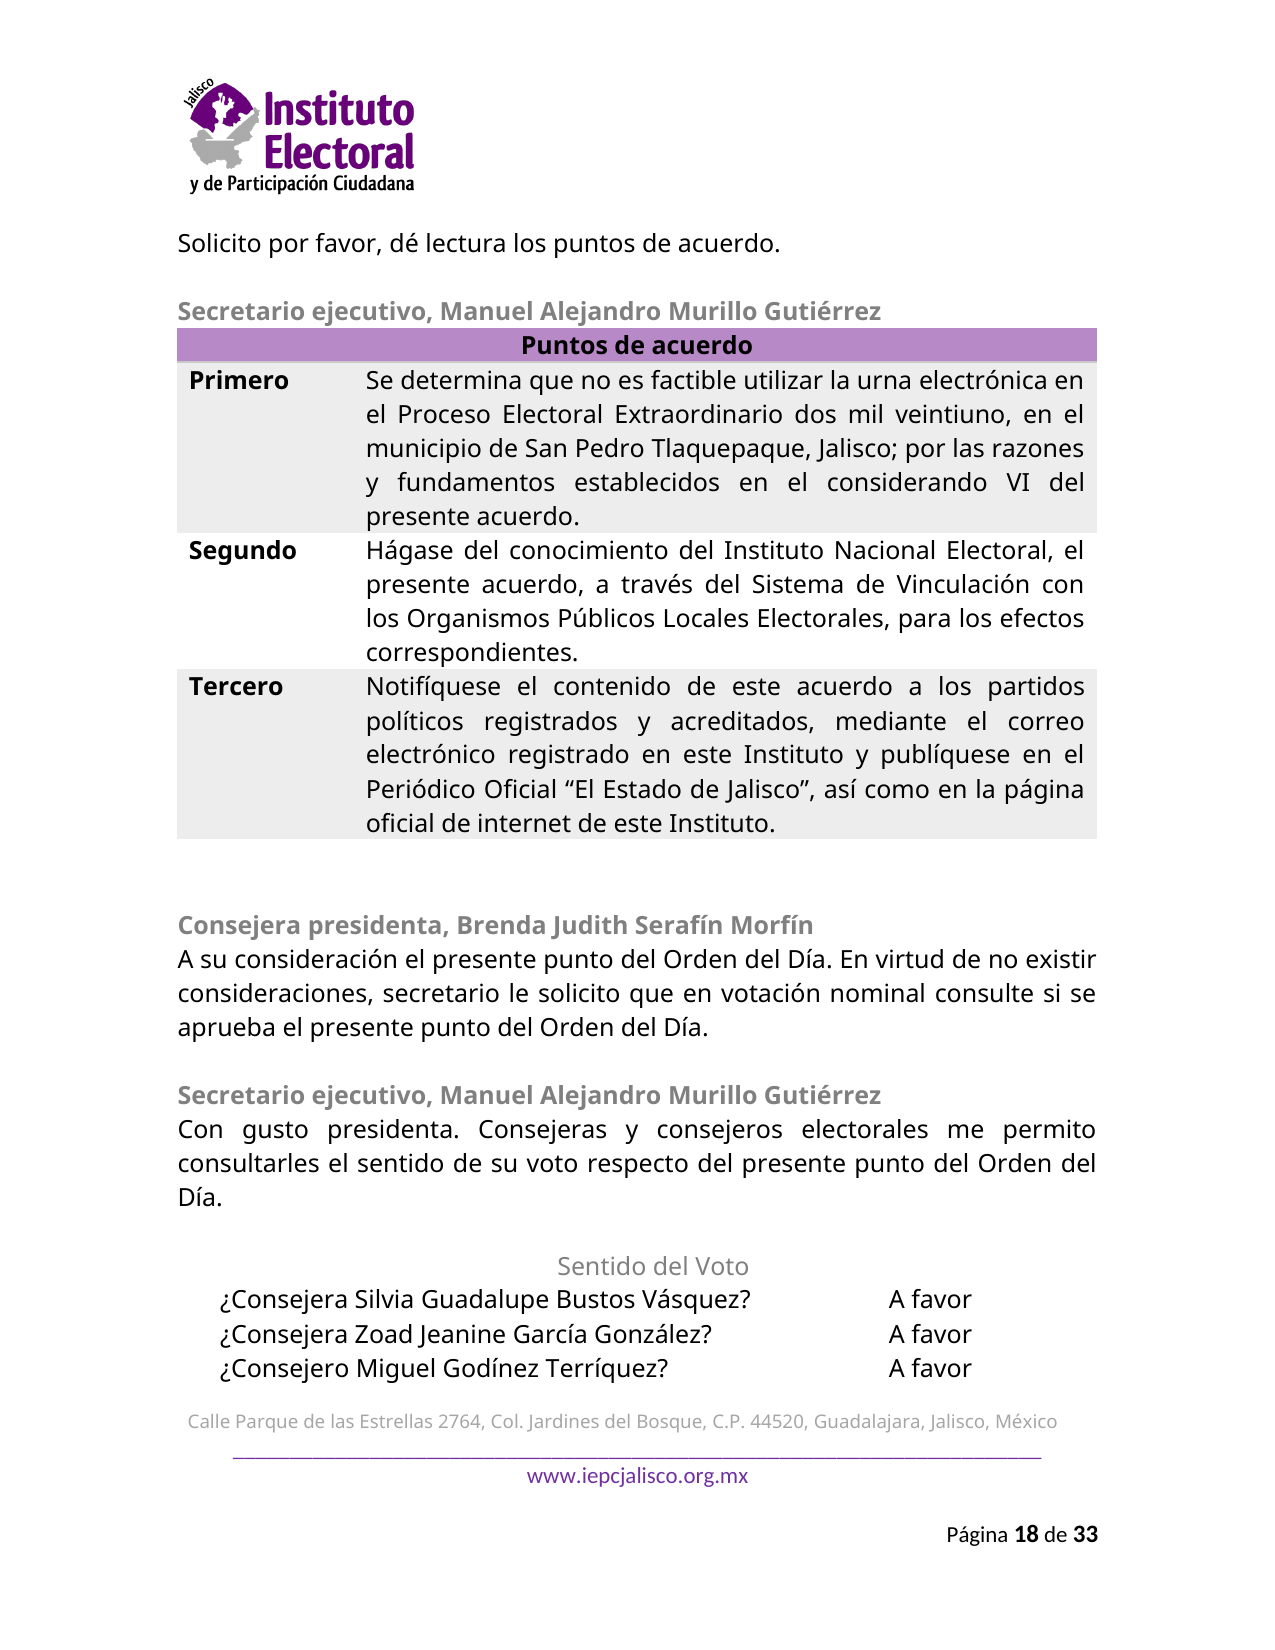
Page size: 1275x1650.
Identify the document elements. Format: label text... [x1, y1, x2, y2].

table_cell ¿Consejera Silvia Guadalupe Bustos Vásquez? ¿Consejera Zoad Jeanine García González? [209, 1282, 763, 1350]
table_cell A favor [763, 1350, 1098, 1384]
table_cell Hágase del conocimiento del Instituto Nacional Electoral, el presente acuerdo, a través del Sistema de Vinculación con los Organismos Públicos Locales Electorales, para los efectos correspondientes. [354, 533, 1097, 669]
table_cell Se determina que no es factible utilizar la urna electrónica en el Proceso Electoral Extraordinario dos mil veintiuno, en el municipio de San Pedro Tlaquepaque, Jalisco; por las razones y fundamentos establecidos en el considerando VI del presente acuerdo. [354, 363, 1097, 533]
table_header Puntos de acuerdo [177, 328, 1097, 361]
text Secretario ejecutivo, Manuel Alejandro Murillo Gutiérrez [177, 293, 1098, 327]
table_cell ¿Consejero Miguel Godínez Terríquez? [209, 1350, 763, 1384]
picture [177, 73, 424, 198]
table_cell Primero [177, 363, 354, 533]
text A su consideración el presente punto del Orden del Día. En virtud de no existir consideraciones, secretario le solicito que en votación nominal consulte si se aprueba el presente punto del Orden del Día. [177, 942, 1098, 1044]
text Secretario ejecutivo, Manuel Alejandro Murillo Gutiérrez [177, 1078, 1098, 1112]
table_cell Segundo [177, 533, 354, 669]
table_cell Notifíquese el contenido de este acuerdo a los partidos políticos registrados y acreditados, mediante el correo electrónico registrado en este Instituto y publíquese en el Periódico Oficial “El Estado de Jalisco”, así como en la página oficial de internet de este Instituto. [354, 669, 1097, 839]
text Consejera presidenta, Brenda Judith Serafín Morfín [177, 907, 1098, 942]
text Solicito por favor, dé lectura los puntos de acuerdo. [177, 225, 1098, 259]
table_cell A favor A favor [763, 1282, 1098, 1350]
table_header Sentido del Voto [209, 1248, 1098, 1282]
table_cell Tercero [177, 669, 354, 839]
text Con gusto presidenta. Consejeras y consejeros electorales me permito consultarles el sentido de su voto respecto del presente punto del Orden del Día. [177, 1112, 1098, 1214]
